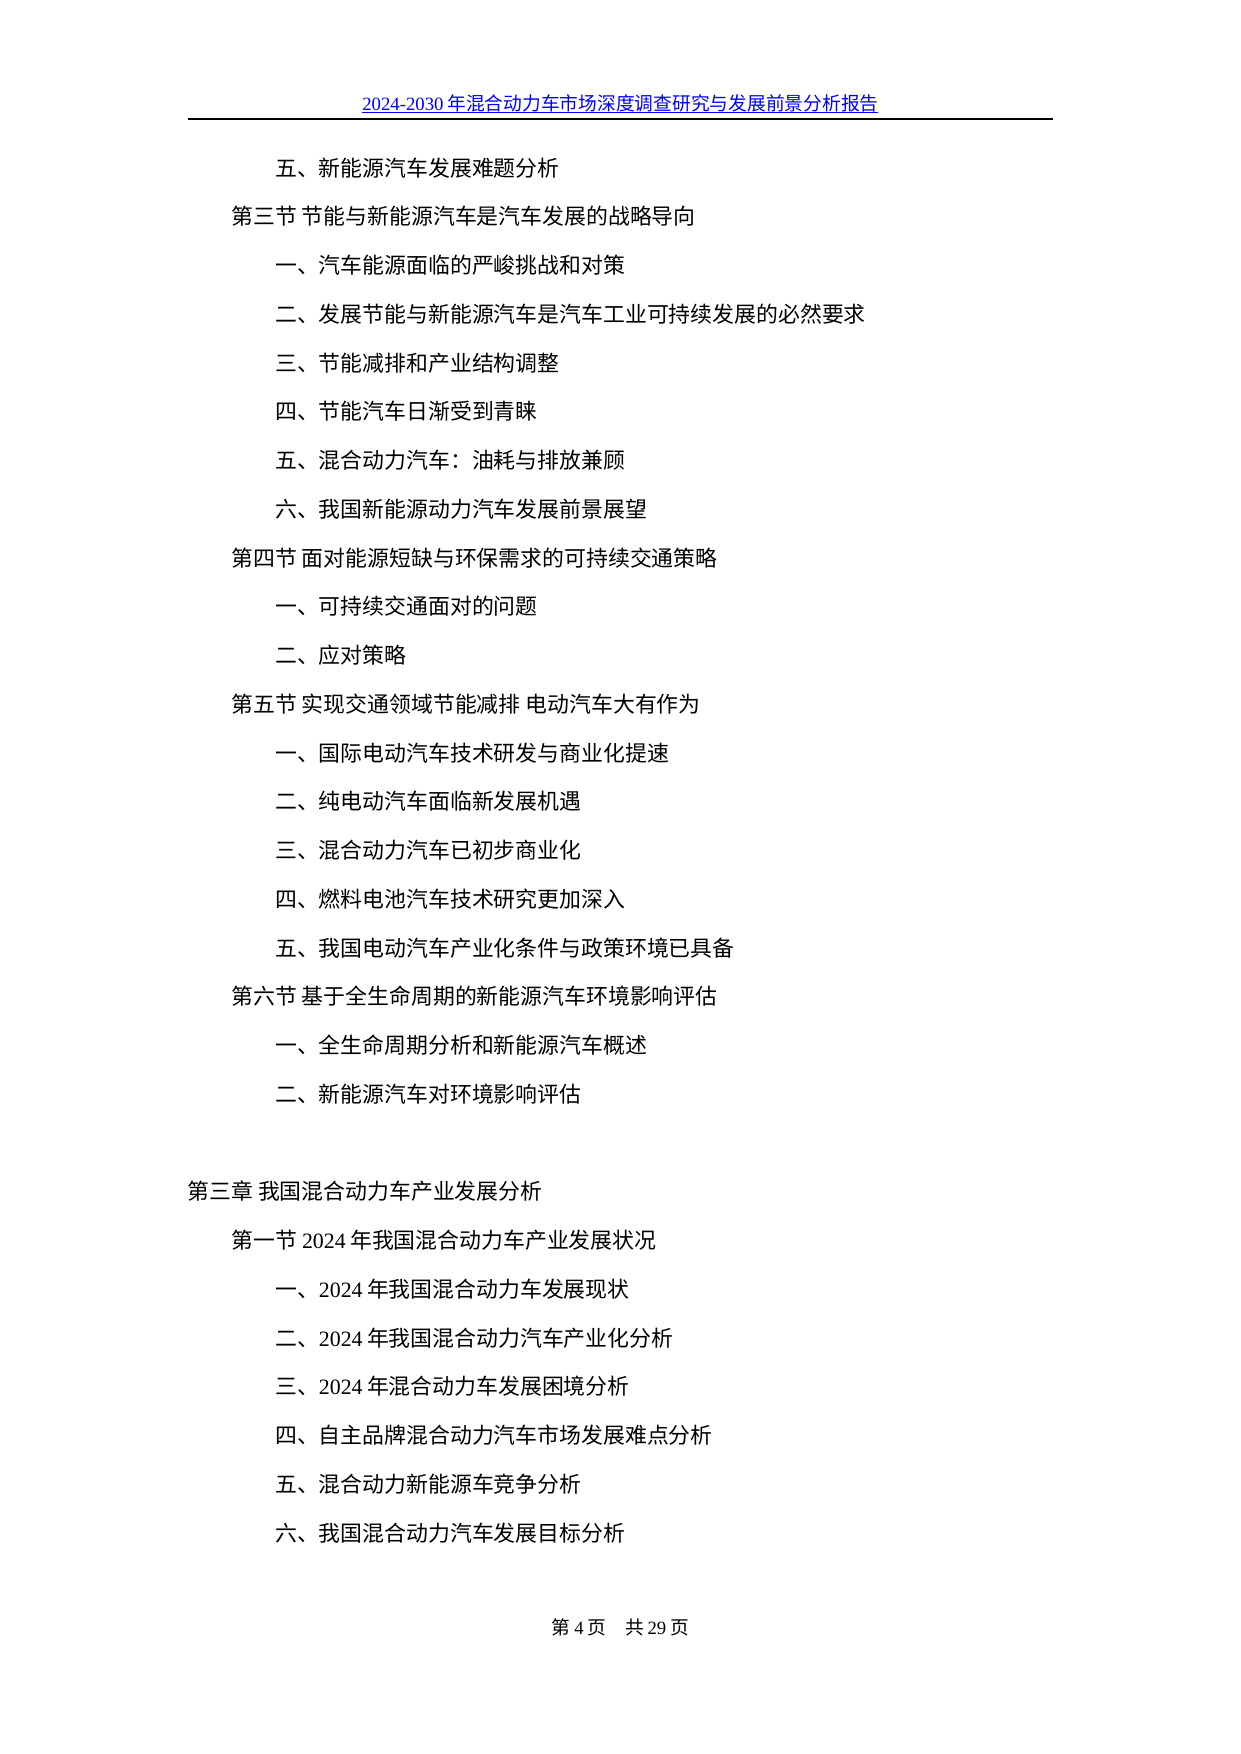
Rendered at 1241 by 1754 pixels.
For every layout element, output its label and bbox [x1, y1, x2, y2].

text [187, 150, 1053, 1548]
